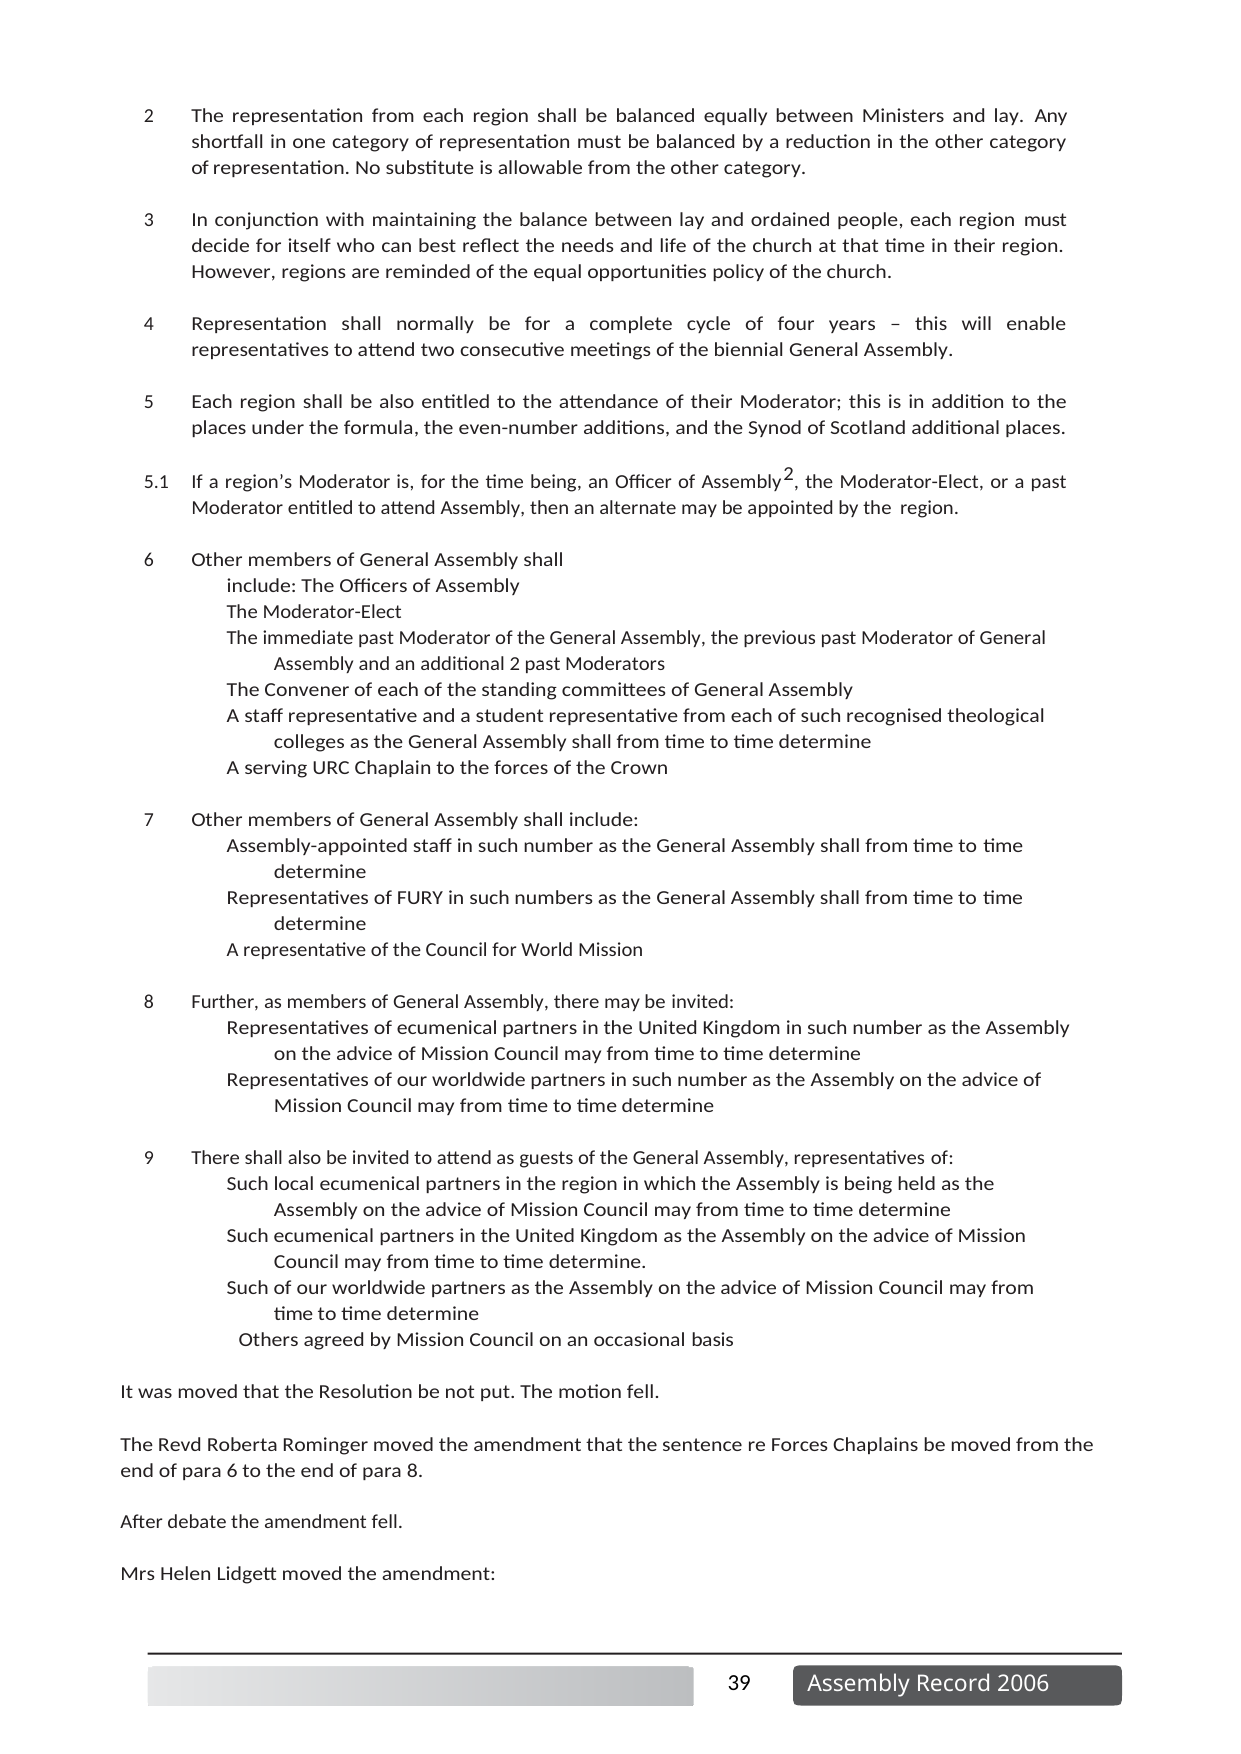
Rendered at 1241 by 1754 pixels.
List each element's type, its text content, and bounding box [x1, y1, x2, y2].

text Such ecumenical partners in the United Kingdom as the Assembly on the advice of Mission Council may from time to time determine. [226, 1223, 1067, 1273]
text Such local ecumenical partners in the region in which the Assembly is being held as the Assembly on the advice of Mission Council may from time to time determine [226, 1171, 1067, 1221]
list Further, as members of General Assembly, there may be invited: [143, 989, 1155, 1013]
list Each region shall be also entitled to the attendance of their Moderator; this is in addition to the places under the formula, the even-number additions, and the Synod of Scotland additional places. [144, 389, 1067, 439]
text The Convener of each of the standing committees of General Assembly [226, 677, 1155, 701]
list There shall also be invited to attend as guests of the General Assembly, representatives of: [143, 1145, 1155, 1169]
list If a region’s Moderator is, for the time being, an Officer of Assembly2, the Moderator-Elect, or a past Moderator entitled to attend Assembly, then an alternate may be appointed by the region. [144, 461, 1067, 519]
text The Moderator-Elect [226, 599, 1155, 623]
list Other members of General Assembly shall include: The Officers of Assembly [144, 547, 628, 597]
text Such of our worldwide partners as the Assembly on the advice of Mission Council may from time to time determine [226, 1275, 1068, 1325]
text Representatives of FURY in such numbers as the General Assembly shall from time to time determine [226, 885, 1091, 935]
text A staff representative and a student representative from each of such recognised theological colleges as the General Assembly shall from time to time determine [226, 703, 1091, 753]
picture [147, 1665, 694, 1706]
text Representatives of our worldwide partners in such number as the Assembly on the advice of Mission Council may from time to time determine [226, 1067, 1091, 1117]
text Representatives of ecumenical partners in the United Kingdom in such number as the Assembly on the advice of Mission Council may from time to time determine [226, 1015, 1084, 1065]
text The Revd Roberta Rominger moved the amendment that the sentence re Forces Chaplains be moved from the end of para 6 to the end of para 8. [120, 1432, 1112, 1482]
text The immediate past Moderator of the General Assembly, the previous past Moderator of General Assembly and an additional 2 past Moderators [226, 625, 1091, 675]
text Others agreed by Mission Council on an occasional basis It was moved that the Resolution be not put. The motion fell. [120, 1327, 735, 1404]
list Other members of General Assembly shall include: [143, 807, 1155, 831]
list The representation from each region shall be balanced equally between Ministers and lay. Any shortfall in one category of representation must be balanced by a reduction in the other category of representation. No substitute is allowable from the other category. [144, 103, 1067, 179]
text Mrs Helen Lidgett moved the amendment: [120, 1561, 1155, 1585]
text Assembly-appointed staff in such number as the General Assembly shall from time to time determine [226, 833, 1091, 883]
text A serving URC Chaplain to the forces of the Crown [226, 755, 1155, 779]
list Representation shall normally be for a complete cycle of four years – this will enable representatives to attend two consecutive meetings of the biennial General Assembly. [144, 311, 1067, 361]
list In conjunction with maintaining the balance between lay and ordained people, each region must decide for itself who can best reflect the needs and life of the church at that time in their region. However, regions are reminded of the equal opportunities policy of the church. [144, 207, 1067, 283]
text After debate the amendment fell. [120, 1509, 1155, 1533]
text A representative of the Council for World Mission [226, 937, 1155, 961]
